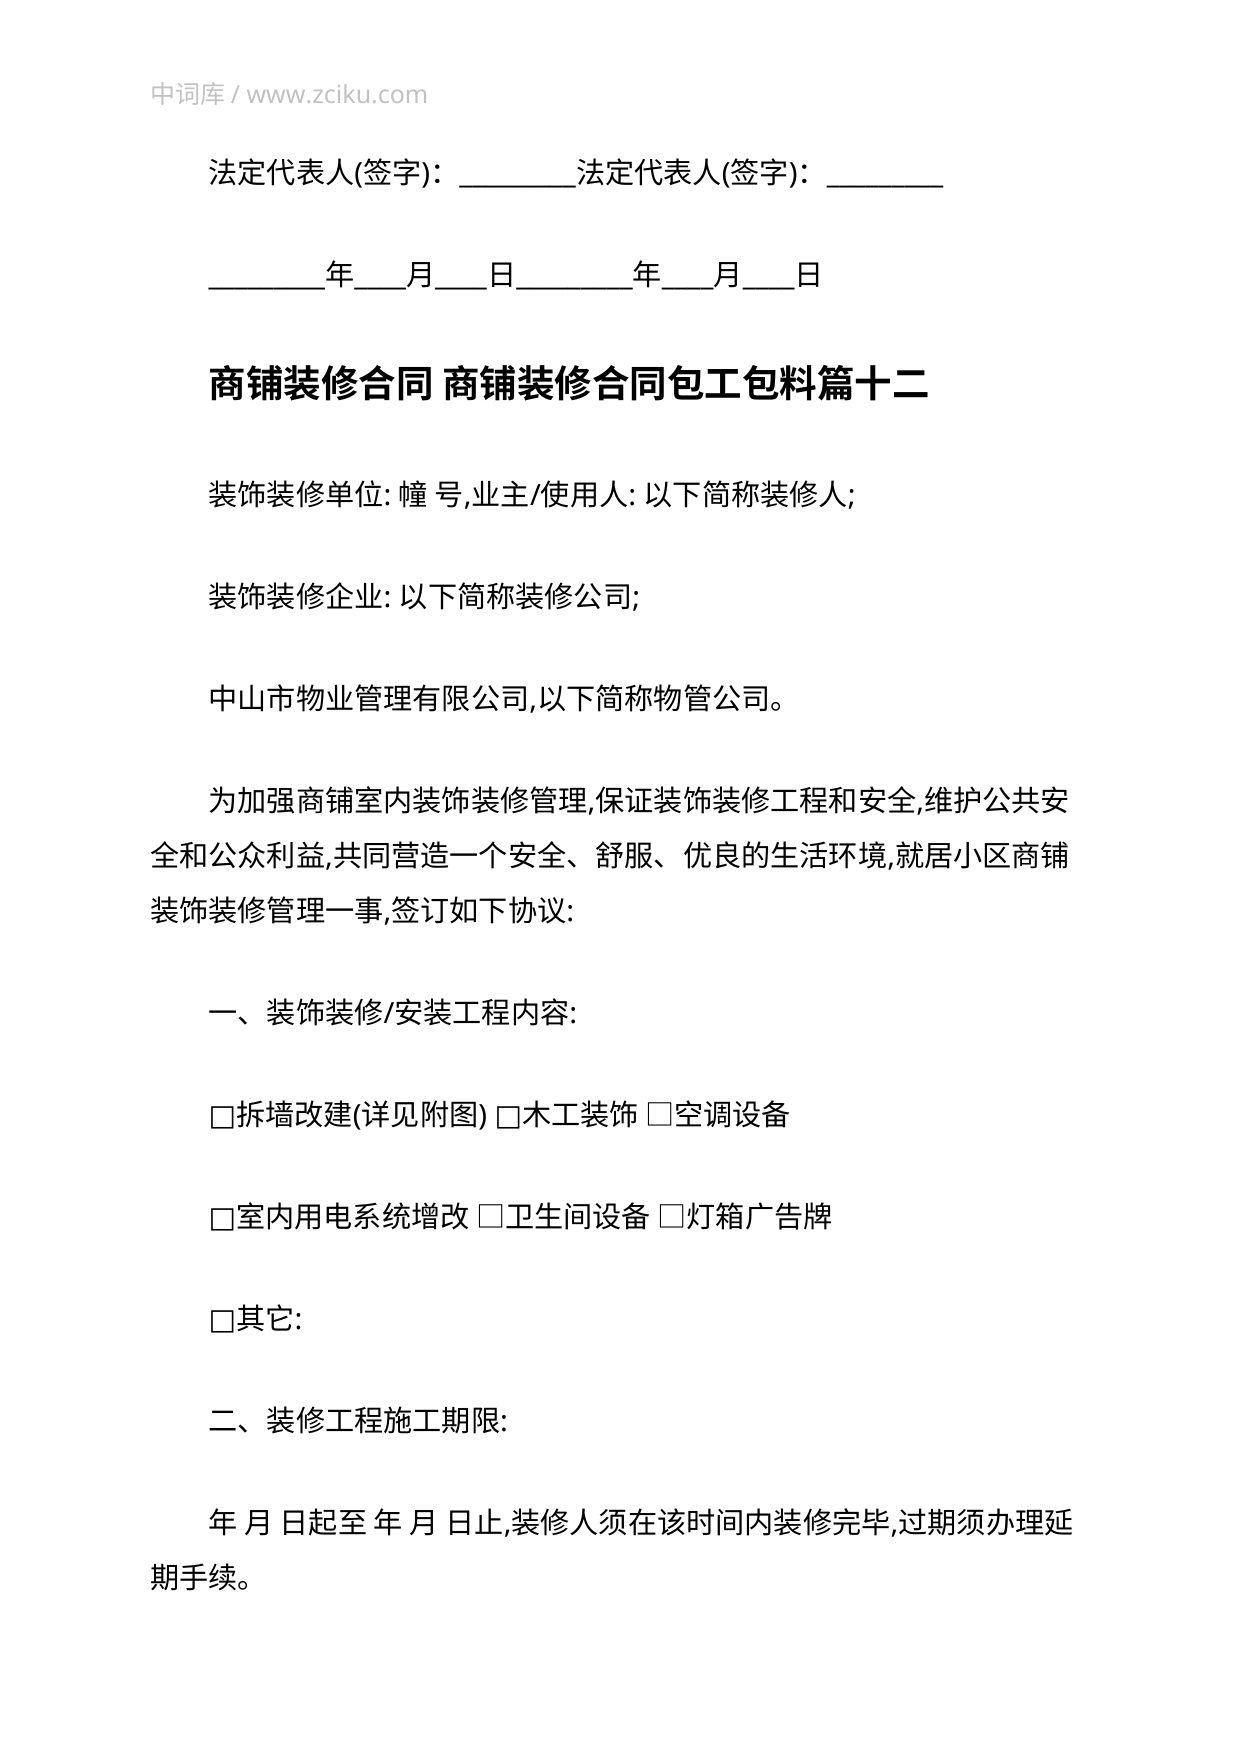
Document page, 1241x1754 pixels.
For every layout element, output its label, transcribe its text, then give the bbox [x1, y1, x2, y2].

text _________年____月____日_________年____月____日 [150, 252, 1090, 294]
text 一、装饰装修/安装工程内容: [150, 989, 1090, 1032]
text □拆墙改建(详见附图) □木工装饰 □空调设备 [150, 1091, 1090, 1134]
text 装饰装修单位: 幢 号,业主/使用人: 以下简称装修人; [150, 471, 1090, 514]
text 年 月 日起至 年 月 日止,装修人须在该时间内装修完毕,过期须办理延期手续。 [150, 1499, 1090, 1596]
text □其它: [150, 1295, 1090, 1338]
text 装饰装修企业: 以下简称装修公司; [150, 573, 1090, 616]
text 为加强商铺室内装饰装修管理,保证装饰装修工程和安全,维护公共安全和公众利益,共同营造一个安全、舒服、优良的生活环境,就居小区商铺装饰装修管理一事,签订如下协议: [150, 777, 1090, 930]
text 中山市物业管理有限公司,以下简称物管公司。 [150, 675, 1090, 718]
text □室内用电系统增改 □卫生间设备 □灯箱广告牌 [150, 1193, 1090, 1236]
text 商铺装修合同 商铺装修合同包工包料篇十二 [150, 354, 1090, 408]
text 法定代表人(签字)：_________法定代表人(签字)：_________ [150, 150, 1090, 192]
text 二、装修工程施工期限: [150, 1397, 1090, 1439]
